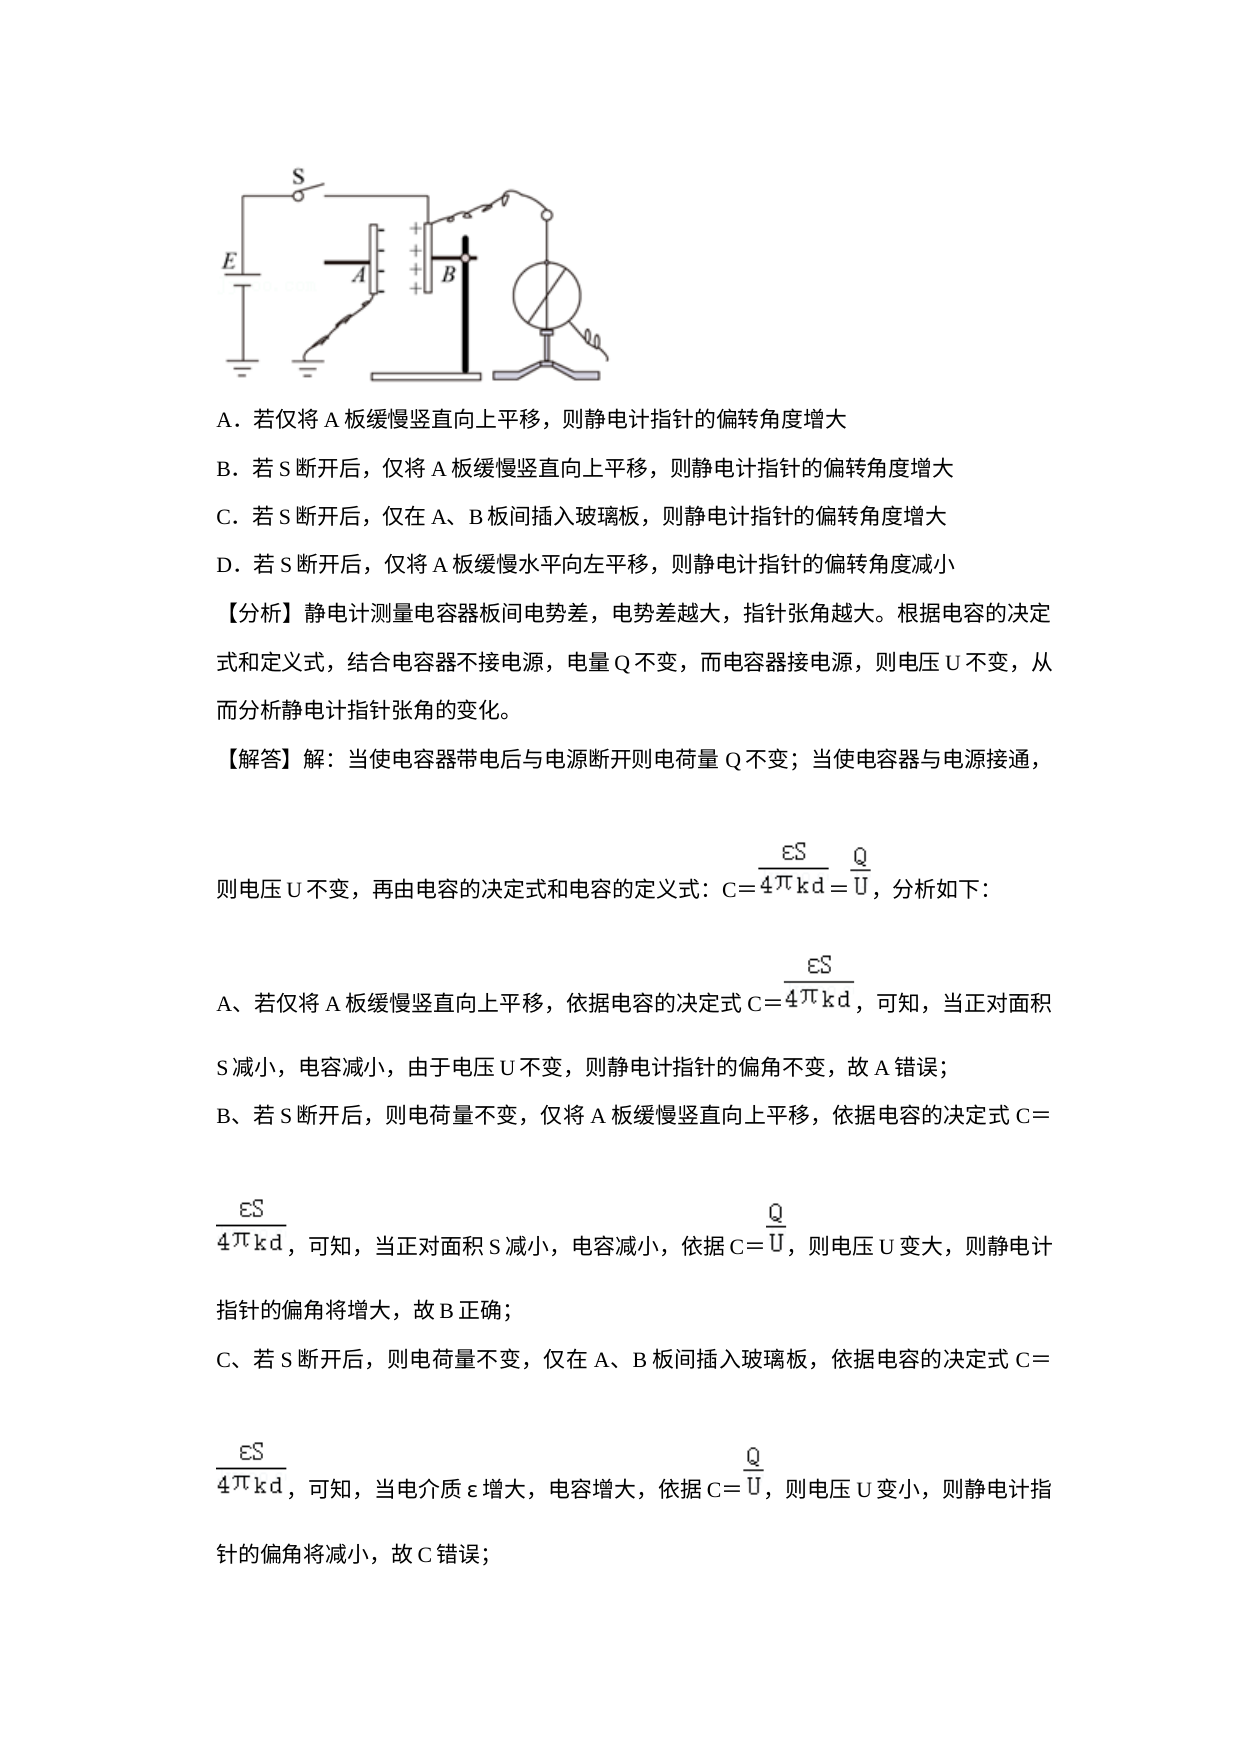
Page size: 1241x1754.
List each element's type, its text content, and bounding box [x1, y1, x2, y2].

text A．若仅将A板缓慢竖直向上平移，则静电计指针的偏转角度增大 [187, 402, 1053, 434]
text C．若S断开后，仅在A、B板间插入玻璃板，则静电计指针的偏转角度增大 [187, 499, 1053, 531]
picture [216, 1195, 287, 1255]
text 【分析】静电计测量电容器板间电势差，电势差越大，指针张角越大。根据电容的决定式和定义式，结合电容器不接电源，电量Q不变，而电容器接电源，则电压U不变，从而分析静电计指针张角的变化。 [216, 595, 1053, 725]
picture [758, 838, 829, 898]
text B．若S断开后，仅将A板缓慢竖直向上平移，则静电计指针的偏转角度增大 [187, 450, 1053, 483]
picture [743, 1443, 764, 1498]
picture [850, 843, 871, 898]
text C、若S断开后，则电荷量不变，仅在A、B板间插入玻璃板，依据电容的决定式C＝，可知，当电介质ɛ增大，电容增大，依据C＝，则电压U变小，则静电计指针的偏角将减小，故C错误； [216, 1341, 1053, 1569]
text A、若仅将A板缓慢竖直向上平移，依据电容的决定式C＝，可知，当正对面积S减小，电容减小，由于电压U不变，则静电计指针的偏角不变，故A错误； [216, 936, 1053, 1082]
picture [216, 162, 615, 387]
text B、若S断开后，则电荷量不变，仅将A板缓慢竖直向上平移，依据电容的决定式C＝，可知，当正对面积S减小，电容减小，依据C＝，则电压U变大，则静电计指针的偏角将增大，故B正确； [216, 1098, 1053, 1325]
picture [216, 1438, 287, 1498]
picture [766, 1199, 787, 1255]
text 【解答】解：当使电容器带电后与电源断开则电荷量Q不变；当使电容器与电源接通，则电压U不变，再由电容的决定式和电容的定义式：C＝＝，分析如下： [216, 741, 1053, 920]
text D．若S断开后，仅将A板缓慢水平向左平移，则静电计指针的偏转角度减小 [187, 547, 1053, 579]
picture [783, 951, 855, 1012]
